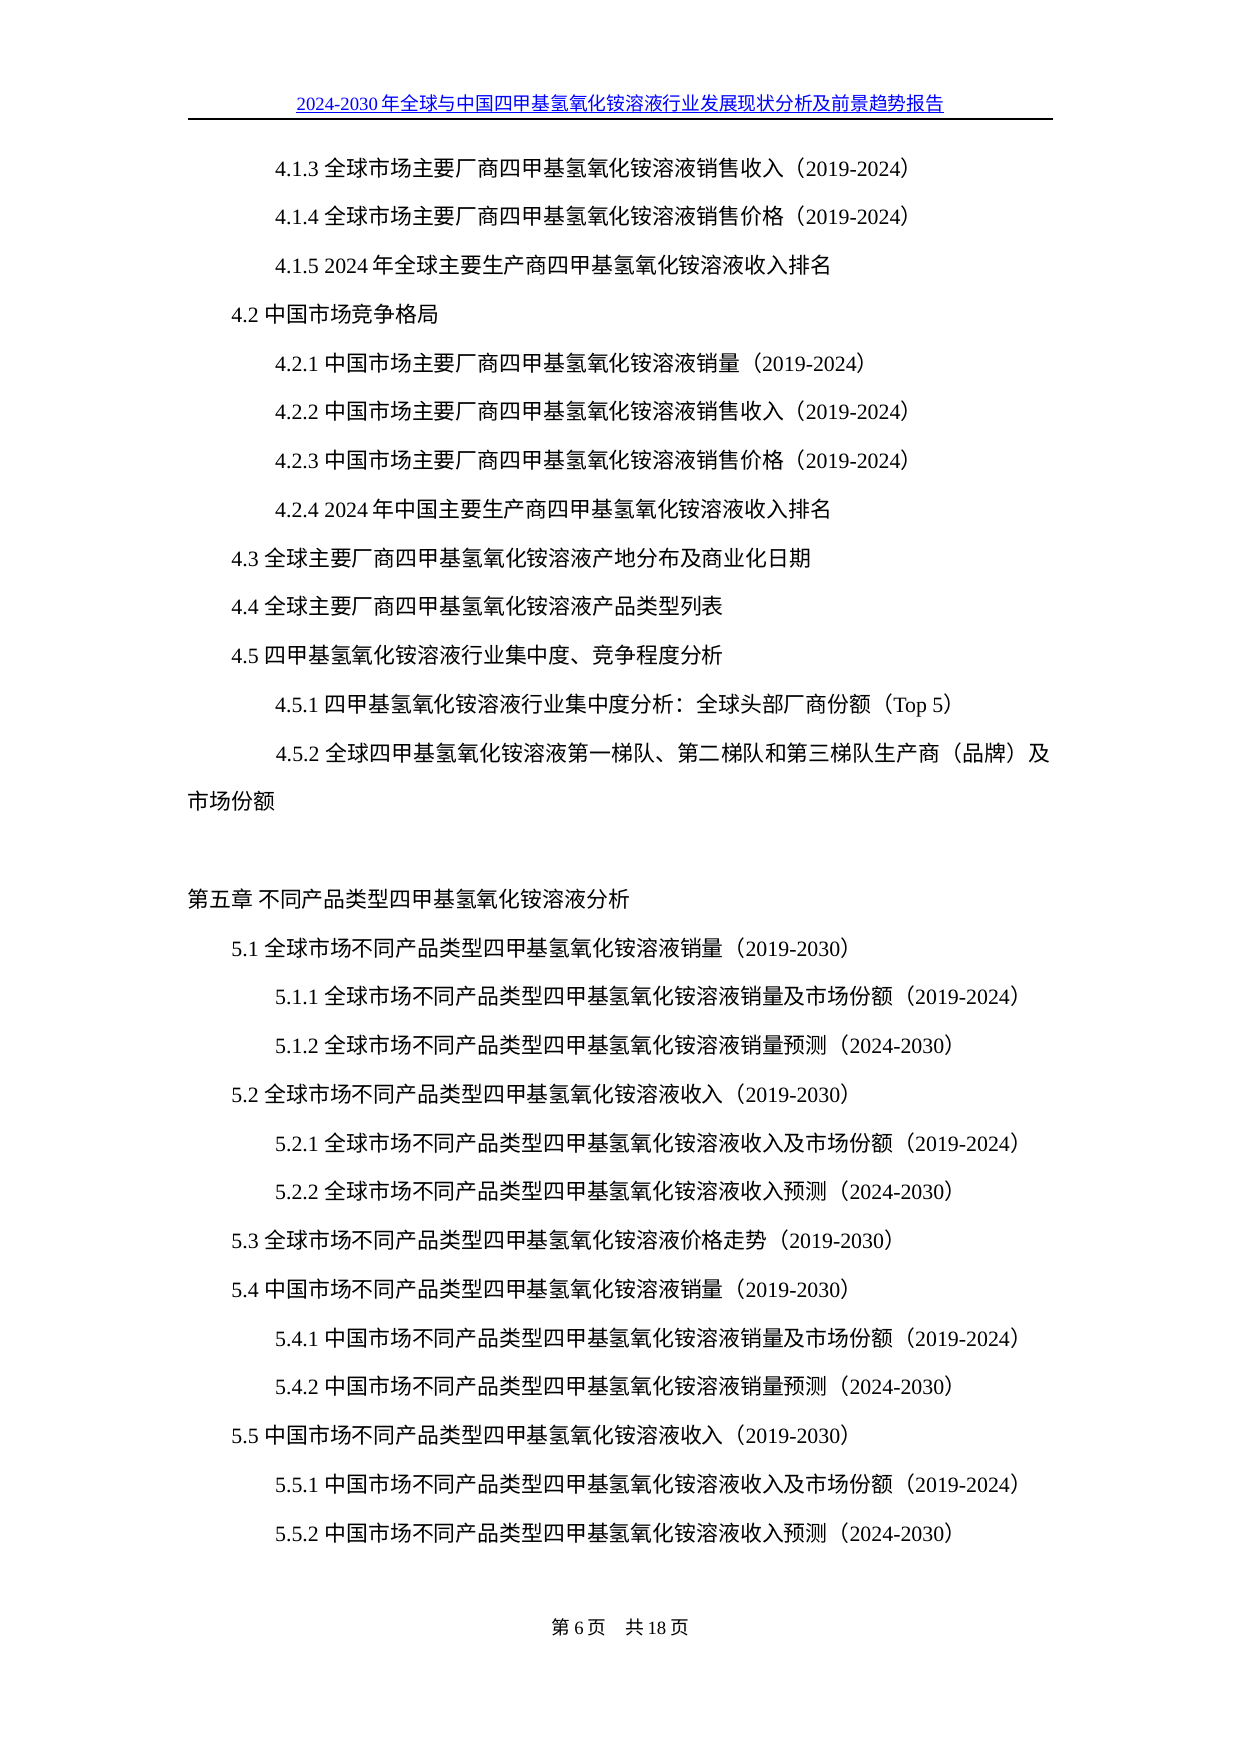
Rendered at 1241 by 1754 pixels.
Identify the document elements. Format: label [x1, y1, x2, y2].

text [187, 150, 1053, 1548]
